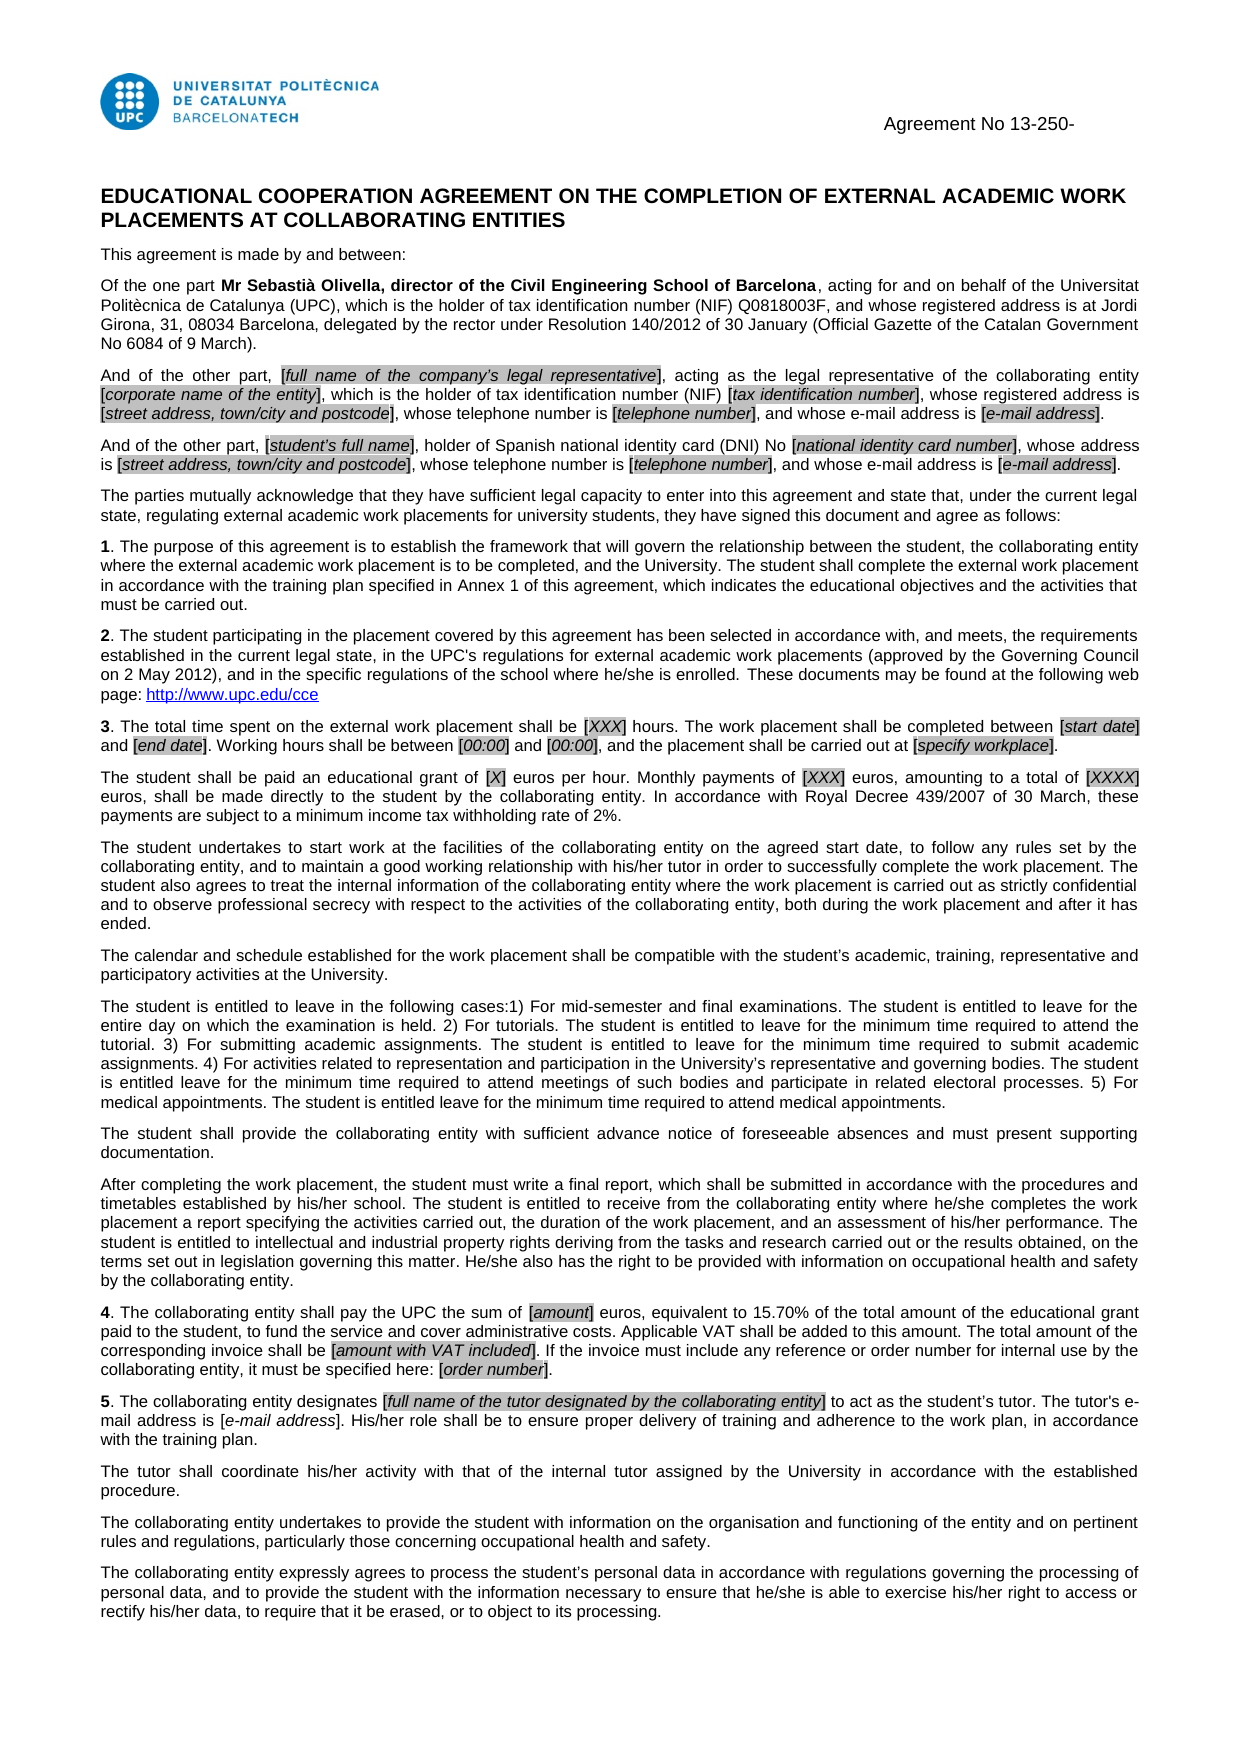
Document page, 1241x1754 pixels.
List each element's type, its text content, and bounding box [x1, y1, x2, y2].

text The collaborating entity expressly agrees to process the student’s personal data in accordance with regulations governing the processing of personal data, and to provide the student with the information necessary to ensure that he/she is able to exercise his/her right to access or rectify his/her data, to require that it be erased, or to object to its processing. [100, 1563, 1140, 1621]
text 4. The collaborating entity shall pay the UPC the sum of [amount] euros, equivalent to 15.70% of the total amount of the educational grant paid to the student, to fund the service and cover administrative costs. Applicable VAT shall be added to this amount. The total amount of the corresponding invoice shall be [amount with VAT included]. If the invoice must include any reference or order number for internal use by the collaborating entity, it must be specified here: [order number]. [100, 1302, 1140, 1379]
text The calendar and schedule established for the work placement shall be compatible with the student’s academic, training, representative and participatory activities at the University. [100, 946, 1140, 984]
text And of the other part, [student’s full name], holder of Spanish national identity card (DNI) No [national identity card number], whose address is [street address, town/city and postcode], whose telephone number is [telephone number], and whose e-mail address is [e-mail address]. [100, 435, 1140, 474]
text After completing the work placement, the student must write a final report, which shall be submitted in accordance with the procedures and timetables established by his/her school. The student is entitled to receive from the collaborating entity where he/she completes the work placement a report specifying the activities carried out, the duration of the work placement, and an assessment of his/her performance. The student is entitled to intellectual and industrial property rights deriving from the tasks and research carried out or the results obtained, on the terms set out in legislation governing this matter. He/she also has the right to be provided with information on occupational health and safety by the collaborating entity. [100, 1175, 1140, 1290]
text And of the other part, [full name of the company’s legal representative], acting as the legal representative of the collaborating entity [corporate name of the entity], which is the holder of tax identification number (NIF) [tax identification number], whose registered address is [street address, town/city and postcode], whose telephone number is [telephone number], and whose e-mail address is [e-mail address]. [100, 365, 1140, 423]
text Of the one part Mr Sebastià Olivella, director of the Civil Engineering School of Barcelona, acting for and on behalf of the Universitat Politècnica de Catalunya (UPC), which is the holder of tax identification number (NIF) Q0818003F, and whose registered address is at Jordi Girona, 31, 08034 Barcelona, delegated by the rector under Resolution 140/2012 of 30 January (Official Gazette of the Catalan Government No 6084 of 9 March). [100, 276, 1140, 353]
picture [106, 94, 114, 103]
text 3. The total time spent on the external work placement shall be [XXX] hours. The work placement shall be completed between [start date] and [end date]. Working hours shall be between [00:00] and [00:00], and the placement shall be carried out at [specify workplace]. [100, 717, 584, 755]
text 5. The collaborating entity designates [full name of the tutor designated by the collaborating entity] to act as the student’s tutor. The tutor's e-mail address is [e-mail address]. His/her role shall be to ensure proper delivery of training and adherence to the work plan, in accordance with the training plan. [100, 1392, 1140, 1449]
text The parties mutually acknowledge that they have sufficient legal capacity to enter into this agreement and state that, under the current legal state, regulating external academic work placements for university students, they have signed this document and agree as follows: [100, 486, 1140, 524]
text The tutor shall coordinate his/her activity with that of the internal tutor assigned by the University in accordance with the established procedure. [100, 1462, 1140, 1500]
text The student undertakes to start work at the facilities of the collaborating entity on the agreed start date, to follow any rules set by the collaborating entity, and to maintain a good working relationship with his/her tutor in order to successfully complete the work placement. The student also agrees to treat the internal information of the collaborating entity where the work placement is carried out as strictly confidential and to observe professional secrecy with respect to the activities of the collaborating entity, both during the work placement and after it has ended. [100, 837, 1140, 933]
picture [100, 73, 379, 130]
text The student is entitled to leave in the following cases:1) For mid-semester and final examinations. The student is entitled to leave for the entire day on which the examination is held. 2) For tutorials. The student is entitled to leave for the minimum time required to attend the tutorial. 3) For submitting academic assignments. The student is entitled to leave for the minimum time required to submit academic assignments. 4) For activities related to representation and participation in the University’s representative and governing bodies. The student is entitled leave for the minimum time required to attend meetings of such bodies and participate in related electoral processes. 5) For medical appointments. The student is entitled leave for the minimum time required to attend medical appointments. [100, 997, 1140, 1112]
text EDUCATIONAL COOPERATION AGREEMENT ON THE COMPLETION OF EXTERNAL ACADEMIC WORK PLACEMENTS AT COLLABORATING ENTITIES [100, 184, 1128, 232]
text This agreement is made by and between: [100, 244, 1140, 264]
text 3. The total time spent on the external work placement shall be [XXX] hours. The work placement shall be completed between [start date] and [end date]. Working hours shall be between [00:00] and [00:00], and the placement shall be carried out at [specify workplace]. [598, 717, 1140, 755]
text The student shall provide the collaborating entity with sufficient advance notice of foreseeable absences and must present supporting documentation. [100, 1124, 1140, 1162]
text The collaborating entity undertakes to provide the student with information on the organisation and functioning of the entity and on pertinent rules and regulations, particularly those concerning occupational health and safety. [100, 1512, 1140, 1551]
text The student shall be paid an educational grant of [X] euros per hour. Monthly payments of [XXX] euros, amounting to a total of [XXXX] euros, shall be made directly to the student by the collaborating entity. In accordance with Royal Decree 439/2007 of 30 March, these payments are subject to a minimum income tax withholding rate of 2%. [100, 767, 1140, 825]
text 2. The student participating in the placement covered by this agreement has been selected in accordance with, and meets, the requirements established in the current legal state, in the UPC's regulations for external academic work placements (approved by the Governing Council on 2 May 2012), and in the specific regulations of the school where he/she is enrolled. These documents may be found at the following web page: http://www.upc.edu/cce [100, 626, 1140, 704]
text 1. The purpose of this agreement is to establish the framework that will govern the relationship between the student, the collaborating entity where the external academic work placement is to be completed, and the University. The student shall complete the external work placement in accordance with the training plan specified in Annex 1 of this agreement, which indicates the educational objectives and the activities that must be carried out. [100, 537, 1140, 614]
